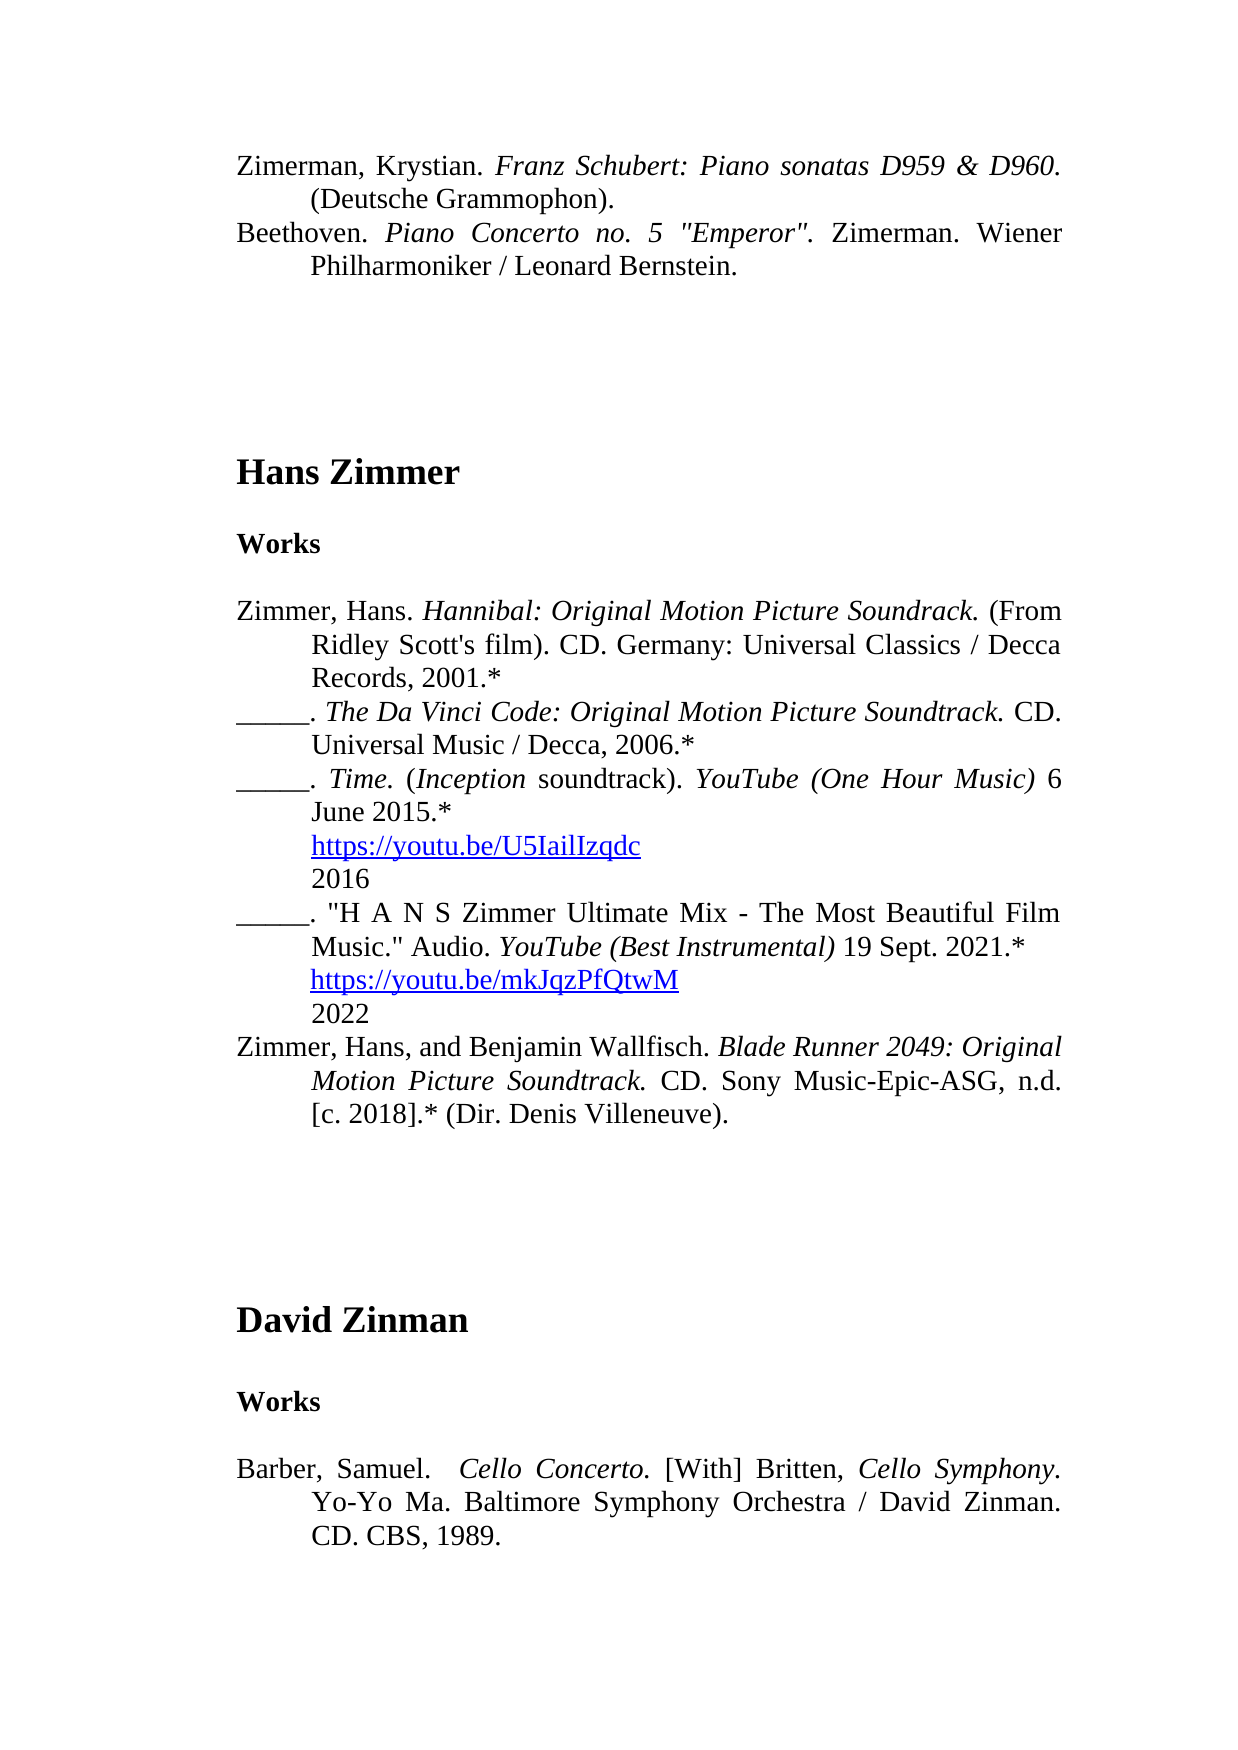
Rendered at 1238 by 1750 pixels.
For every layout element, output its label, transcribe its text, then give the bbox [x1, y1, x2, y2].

text _____. The Da Vinci Code: Original Motion Picture Soundtrack. CD. Universal Music / Decca, 2006.* [236, 694, 1062, 761]
text https://youtu.be/U5IailIzqdc [236, 828, 1062, 862]
text Zimerman, Krystian. Franz Schubert: Piano sonatas D959 & D960. (Deutsche Grammophon). [236, 148, 1062, 215]
text https://youtu.be/mkJqzPfQtwM [310, 962, 1062, 996]
text Hans Zimmer [236, 449, 1062, 493]
text Beethoven. Piano Concerto no. 5 "Emperor". Zimerman. Wiener Philharmoniker / Leonard Bernstein. [236, 215, 1062, 282]
text _____. "H A N S Zimmer Ultimate Mix - The Most Beautiful Film Music." Audio. YouTube (Best Instrumental) 19 Sept. 2021.* [236, 895, 1062, 962]
text Works [236, 526, 1062, 560]
text Zimmer, Hans, and Benjamin Wallfisch. Blade Runner 2049: Original Motion Picture Soundtrack. CD. Sony Music-Epic-ASG, n.d. [c. 2018].* (Dir. Denis Villeneuve). [236, 1029, 1062, 1130]
text David Zinman [236, 1298, 1062, 1341]
text 2022 [236, 996, 1062, 1029]
text 2016 [236, 862, 1062, 895]
text Works [236, 1384, 1062, 1417]
text _____. Time. (Inception soundtrack). YouTube (One Hour Music) 6 June 2015.* [236, 761, 1062, 828]
text Zimmer, Hans. Hannibal: Original Motion Picture Soundrack. (From Ridley Scott's film). CD. Germany: Universal Classics / Decca Records, 2001.* [236, 593, 1062, 694]
text Barber, Samuel. Cello Concerto. [With] Britten, Cello Symphony. Yo-Yo Ma. Baltimore Symphony Orchestra / David Zinman. CD. CBS, 1989. [236, 1451, 1062, 1552]
